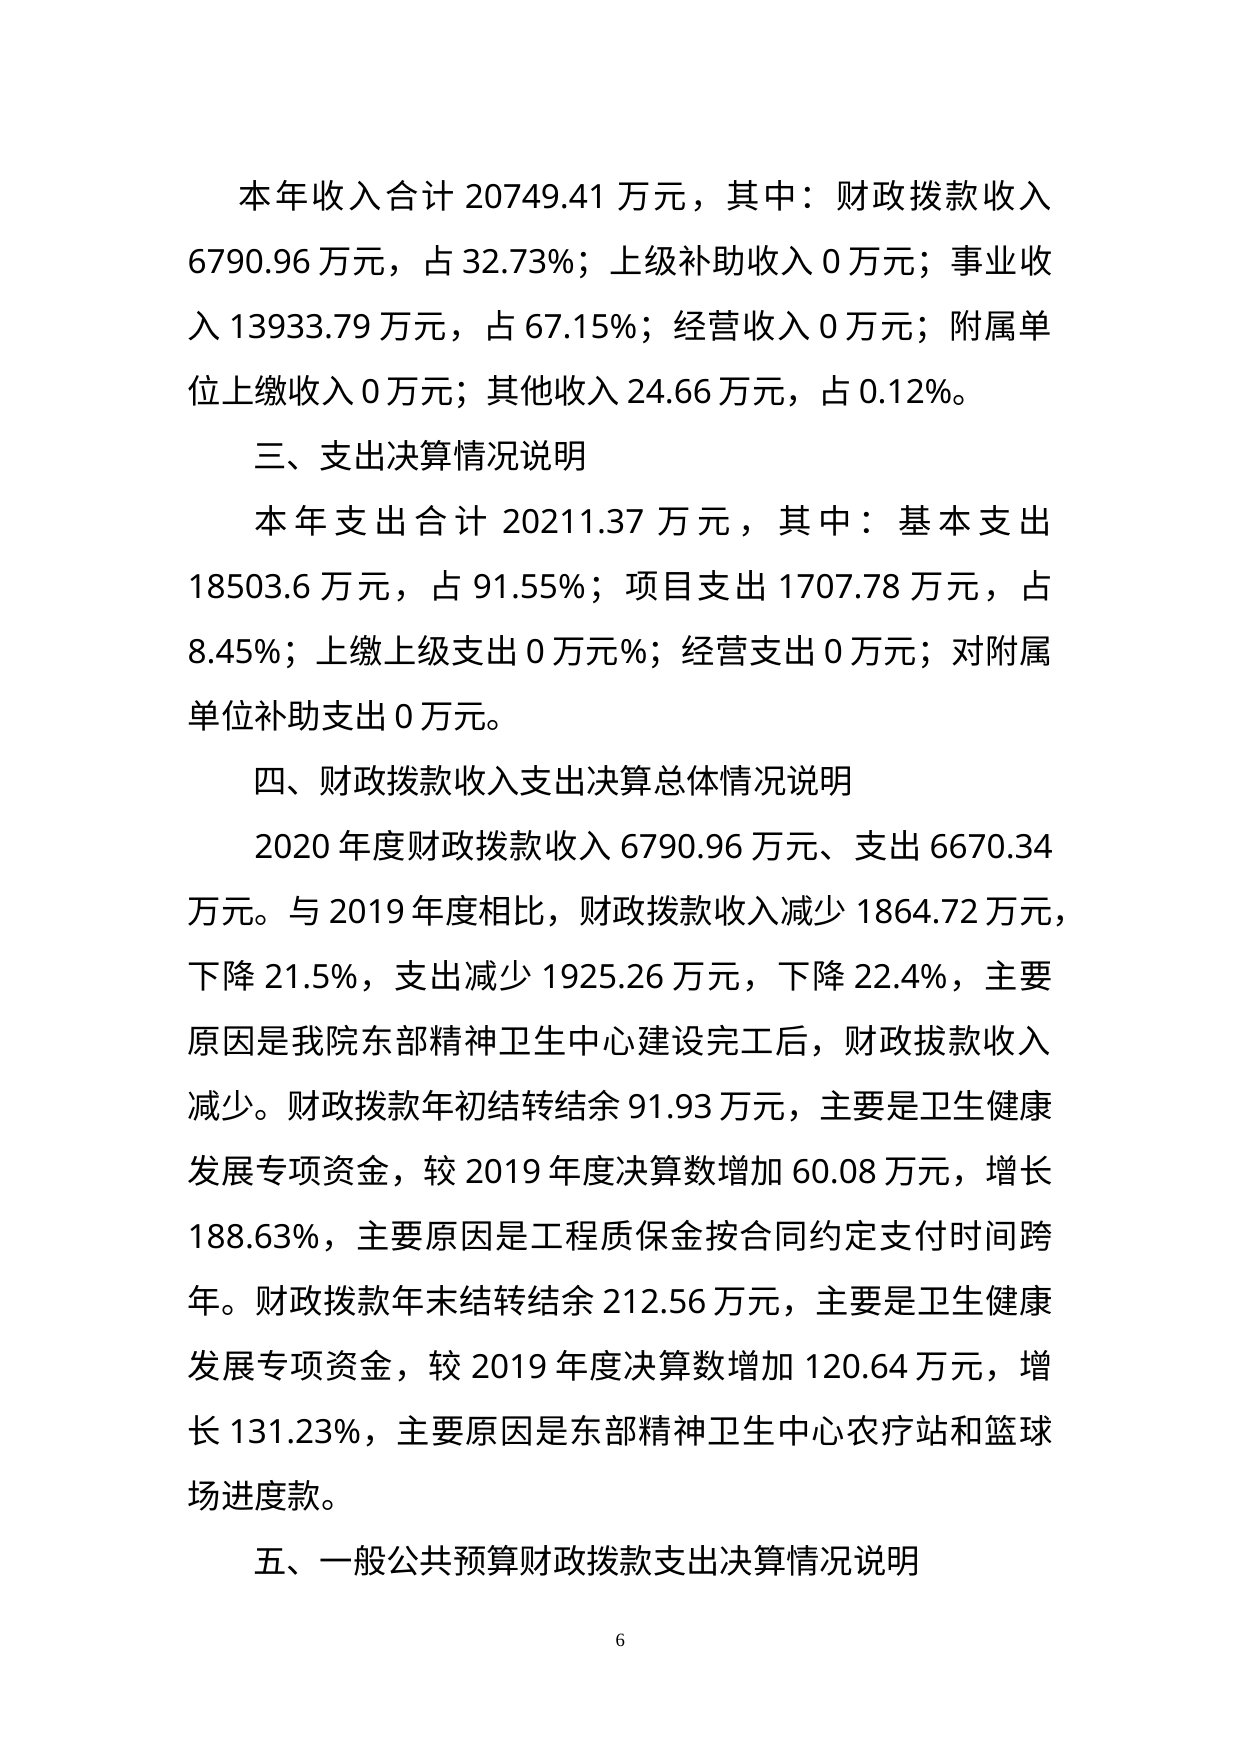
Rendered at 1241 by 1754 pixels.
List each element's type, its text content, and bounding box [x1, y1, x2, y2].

text 三、支出决算情况说明 [187, 422, 1053, 487]
text 四、财政拨款收入支出决算总体情况说明 [187, 747, 1053, 812]
text 2020年度财政拨款收入6790.96万元、支出6670.34万元。与2019年度相比，财政拨款收入减少1864.72万元，下降21.5%，支出减少1925.26万元，下降22.4%，主要原因是我院东部精神卫生中心建设完工后，财政拔款收入减少。财政拨款年初结转结余91.93万元，主要是卫生健康发展专项资金，较2019年度决算数增加60.08万元，增长188.63%，主要原因是工程质保金按合同约定支付时间跨年。财政拨款年末结转结余212.56万元，主要是卫生健康发展专项资金，较2019年度决算数增加120.64万元，增长131.23%，主要原因是东部精神卫生中心农疗站和篮球场进度款。 [187, 812, 1053, 1527]
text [187, 162, 1053, 422]
text 五、一般公共预算财政拨款支出决算情况说明 [187, 1527, 1053, 1592]
text 本年支出合计20211.37万元，其中：基本支出18503.6万元，占91.55%；项目支出1707.78万元，占8.45%；上缴上级支出0万元%；经营支出0万元；对附属单位补助支出0万元。 [187, 487, 1053, 747]
